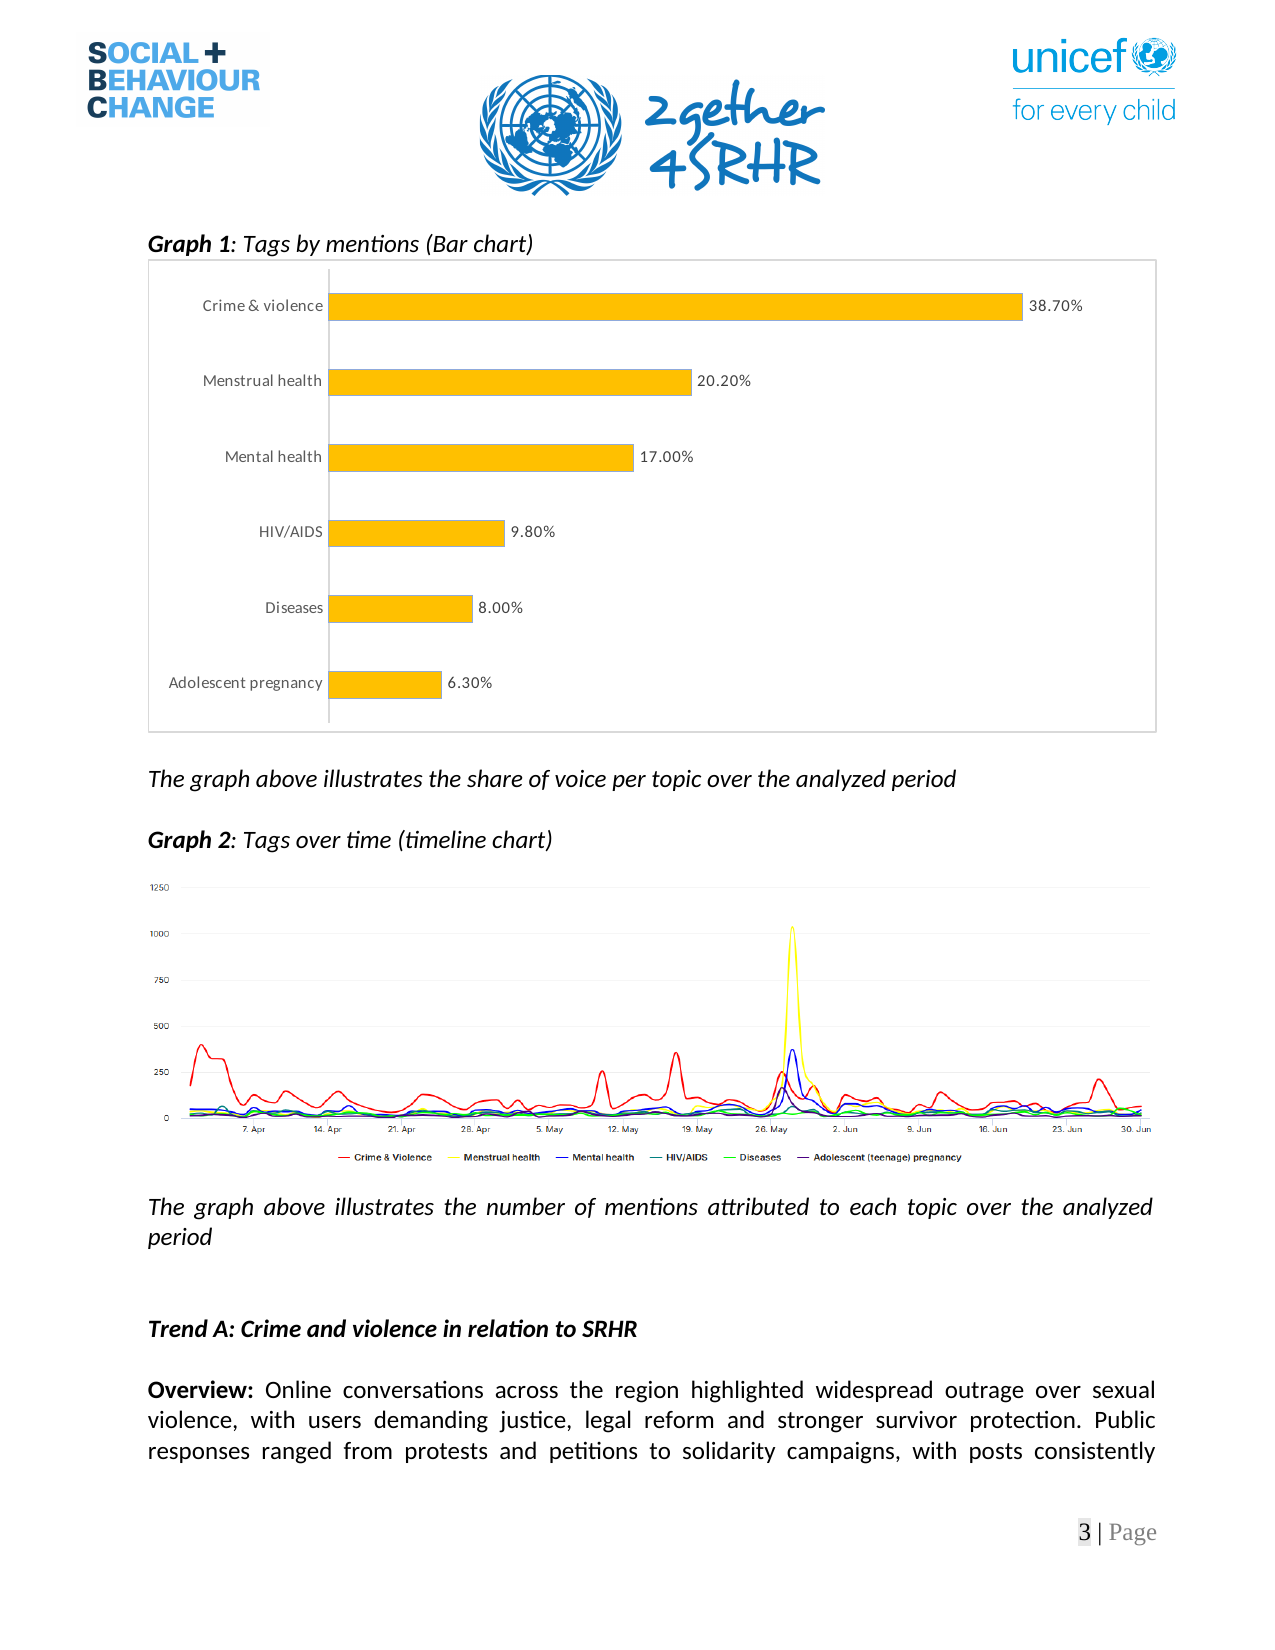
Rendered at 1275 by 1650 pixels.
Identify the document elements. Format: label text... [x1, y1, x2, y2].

text Trend A: Crime and violence in relation to SRHR [148, 1313, 1157, 1343]
text The graph above illustrates the share of voice per topic over the analyzed period [148, 763, 1157, 794]
picture [1024, 107, 1032, 118]
picture [1008, 34, 1180, 127]
text Graph 2: Tags over time (timeline chart) [148, 824, 1157, 855]
text Graph 1: Tags by mentions (Bar chart) [148, 228, 1157, 259]
picture [479, 75, 825, 196]
picture [147, 873, 1153, 1161]
picture [76, 32, 270, 127]
picture [1165, 107, 1173, 120]
